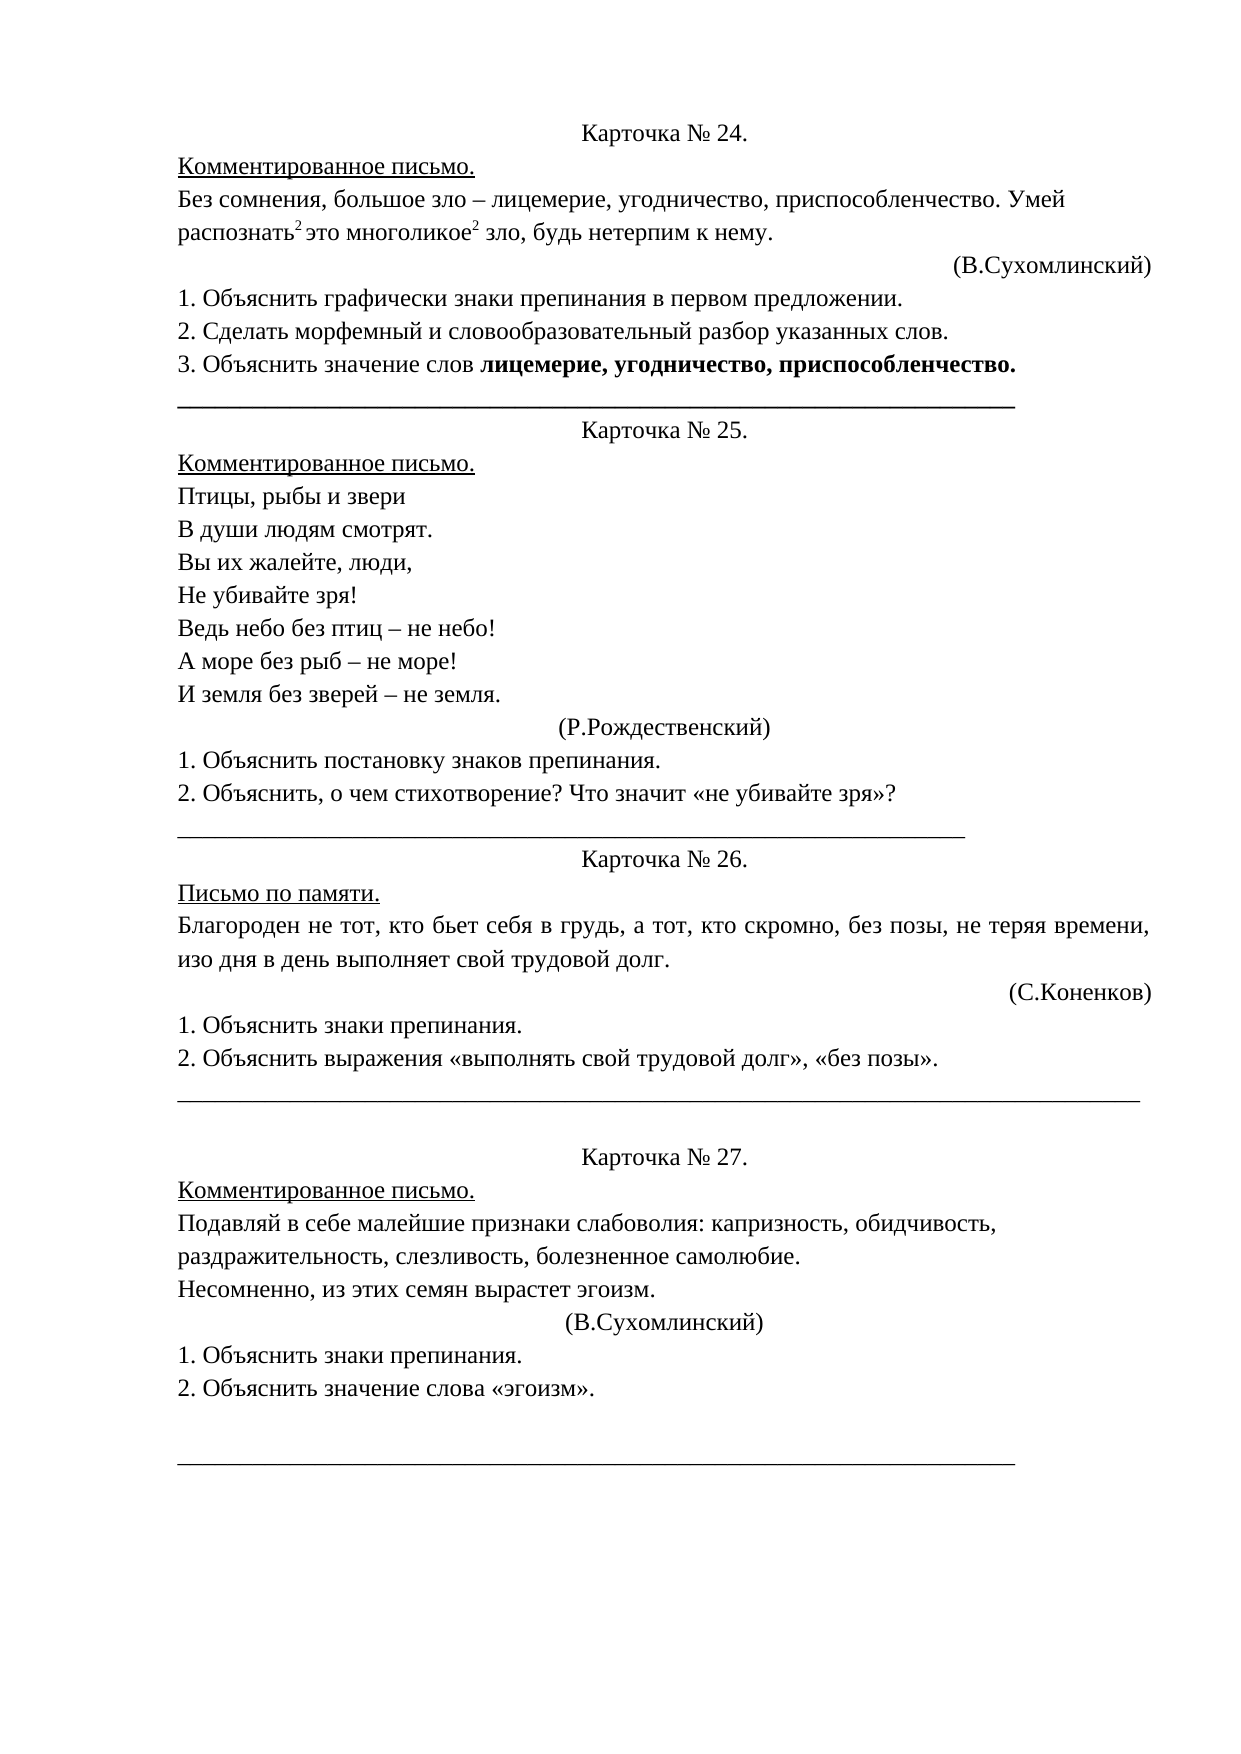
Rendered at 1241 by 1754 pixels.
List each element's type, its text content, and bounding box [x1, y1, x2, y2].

text Несомненно, из этих семян вырастет эгоизм. [177, 1274, 1152, 1303]
text Вы их жалейте, люди, [177, 547, 1152, 576]
text 1. Объяснить постановку знаков препинания. [177, 746, 1152, 774]
text Карточка № 27. [177, 1142, 1152, 1171]
text Карточка № 24. [177, 118, 1152, 147]
text Подавляй в себе малейшие признаки слабоволия: капризность, обидчивость, раздражительность, слезливость, болезненное самолюбие. [177, 1208, 1152, 1269]
text 1. Объяснить знаки препинания. [177, 1010, 1152, 1038]
text (С.Коненков) [177, 977, 1152, 1005]
text Комментированное письмо. [177, 151, 1152, 180]
text 2. Объяснить выражения «выполнять свой трудовой долг», «без позы». [177, 1043, 1152, 1071]
text (Р.Рождественский) [177, 712, 1152, 741]
text Комментированное письмо. [177, 448, 1152, 477]
text Благороден не тот, кто бьет себя в грудь, а тот, кто скромно, без позы, не теряя времени, изо дня в день выполняет свой трудовой долг. [177, 911, 1152, 972]
text (В.Сухомлинский) [177, 250, 1152, 279]
text 2. Объяснить, о чем стихотворение? Что значит «не убивайте зря»? [177, 778, 1152, 807]
text (В.Сухомлинский) [177, 1307, 1152, 1336]
text Карточка № 26. [177, 844, 1152, 873]
text ___________________________________________________________________ [177, 382, 1152, 411]
text А море без рыб – не море! [177, 646, 1152, 675]
text 2. Сделать морфемный и словообразовательный разбор указанных слов. [177, 316, 1152, 345]
text 1. Объяснить графически знаки препинания в первом предложении. [177, 283, 1152, 312]
text Ведь небо без птиц – не небо! [177, 613, 1152, 642]
text 2. Объяснить значение слова «эгоизм». [177, 1373, 1152, 1402]
text Птицы, рыбы и звери [177, 481, 1152, 510]
text Не убивайте зря! [177, 580, 1152, 609]
text В души людям смотрят. [177, 514, 1152, 543]
text ___________________________________________________________________ [177, 1439, 1152, 1468]
text Письмо по памяти. [177, 878, 1152, 906]
text 3. Объяснить значение слов лицемерие, угодничество, приспособленчество. [177, 349, 1152, 378]
text Карточка № 25. [177, 415, 1152, 444]
text Без сомнения, большое зло – лицемерие, угодничество, приспособленчество. Умей распознать2 это многоликое2 зло, будь нетерпим к нему. [177, 184, 1152, 246]
text _____________________________________________________________________________ [177, 1076, 1152, 1104]
text Комментированное письмо. [177, 1175, 1152, 1203]
text И земля без зверей – не земля. [177, 679, 1152, 708]
text _______________________________________________________________ [177, 812, 1152, 840]
text 1. Объяснить знаки препинания. [177, 1340, 1152, 1369]
